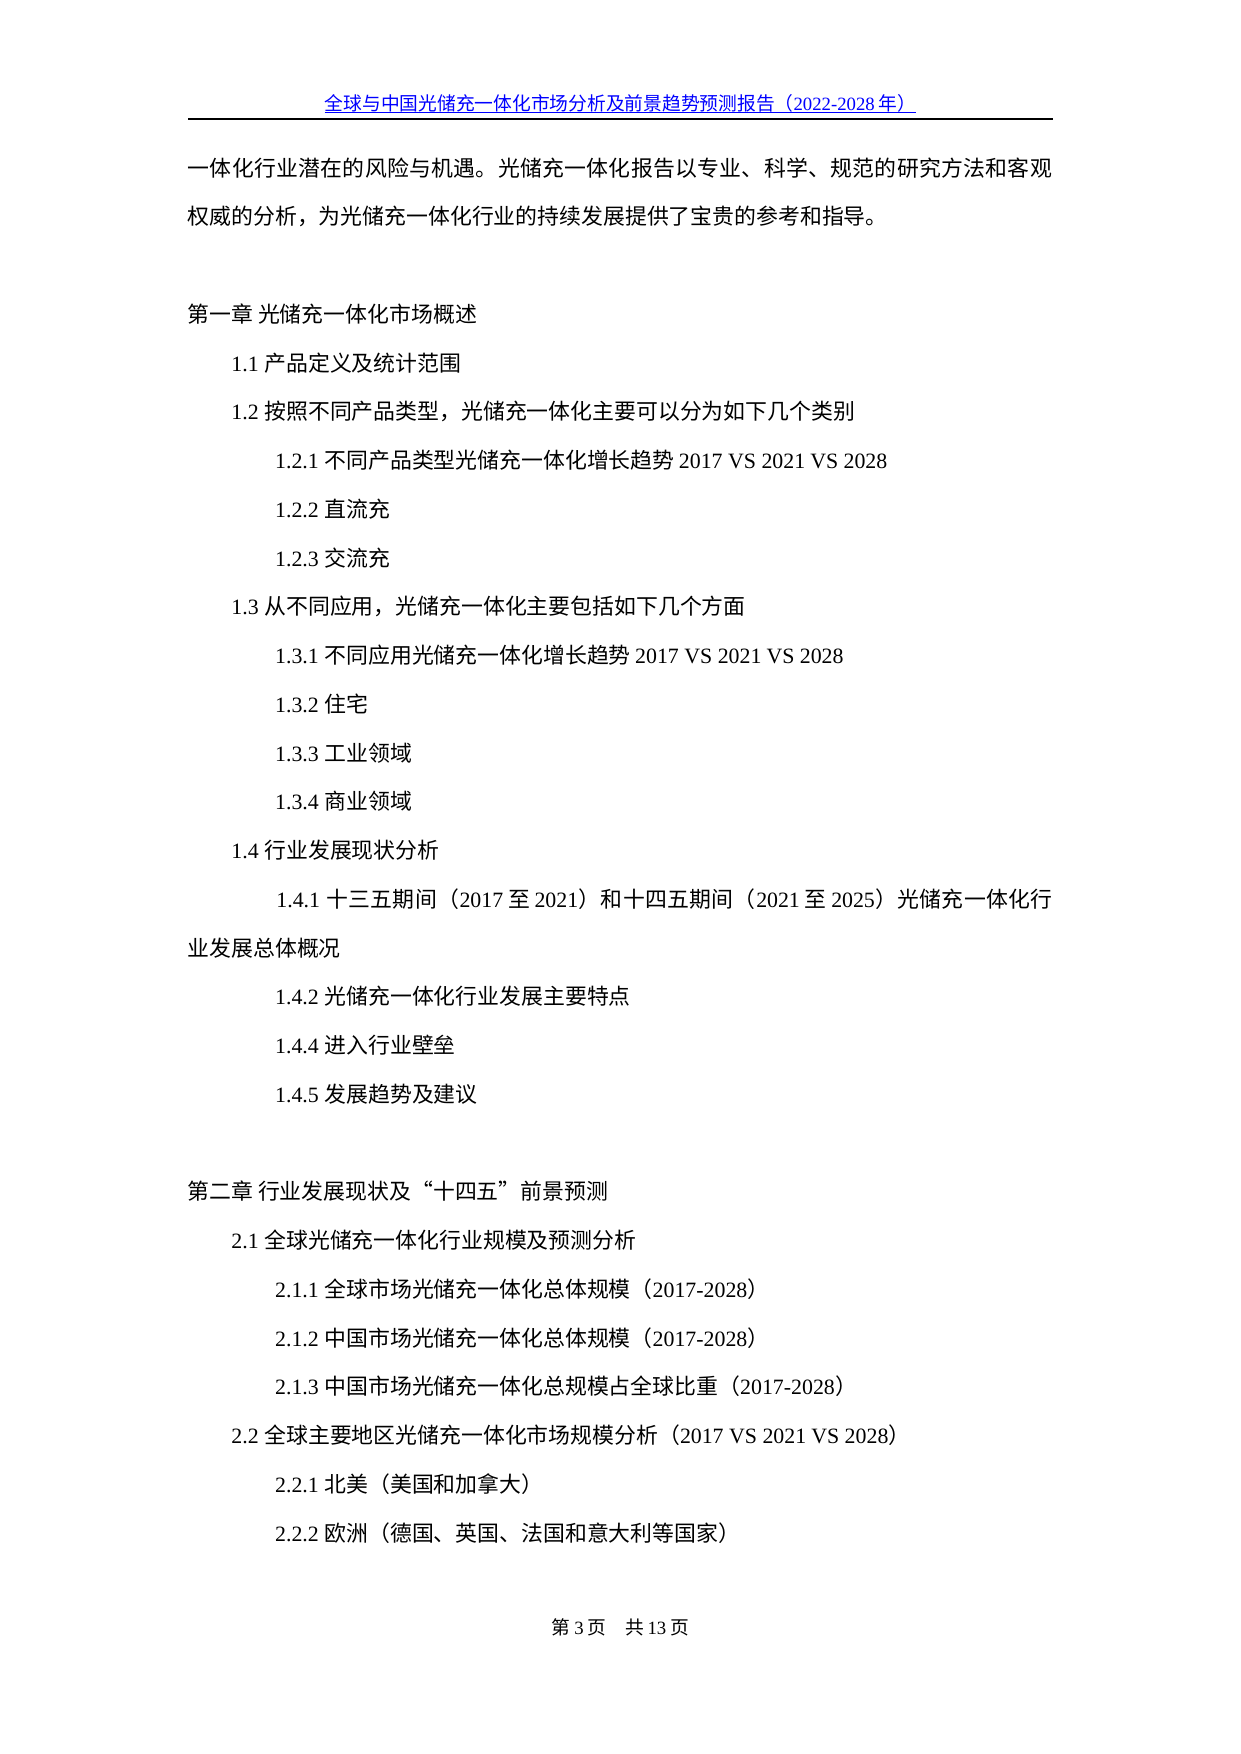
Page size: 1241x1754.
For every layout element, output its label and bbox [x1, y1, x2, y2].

text [187, 150, 1053, 1548]
